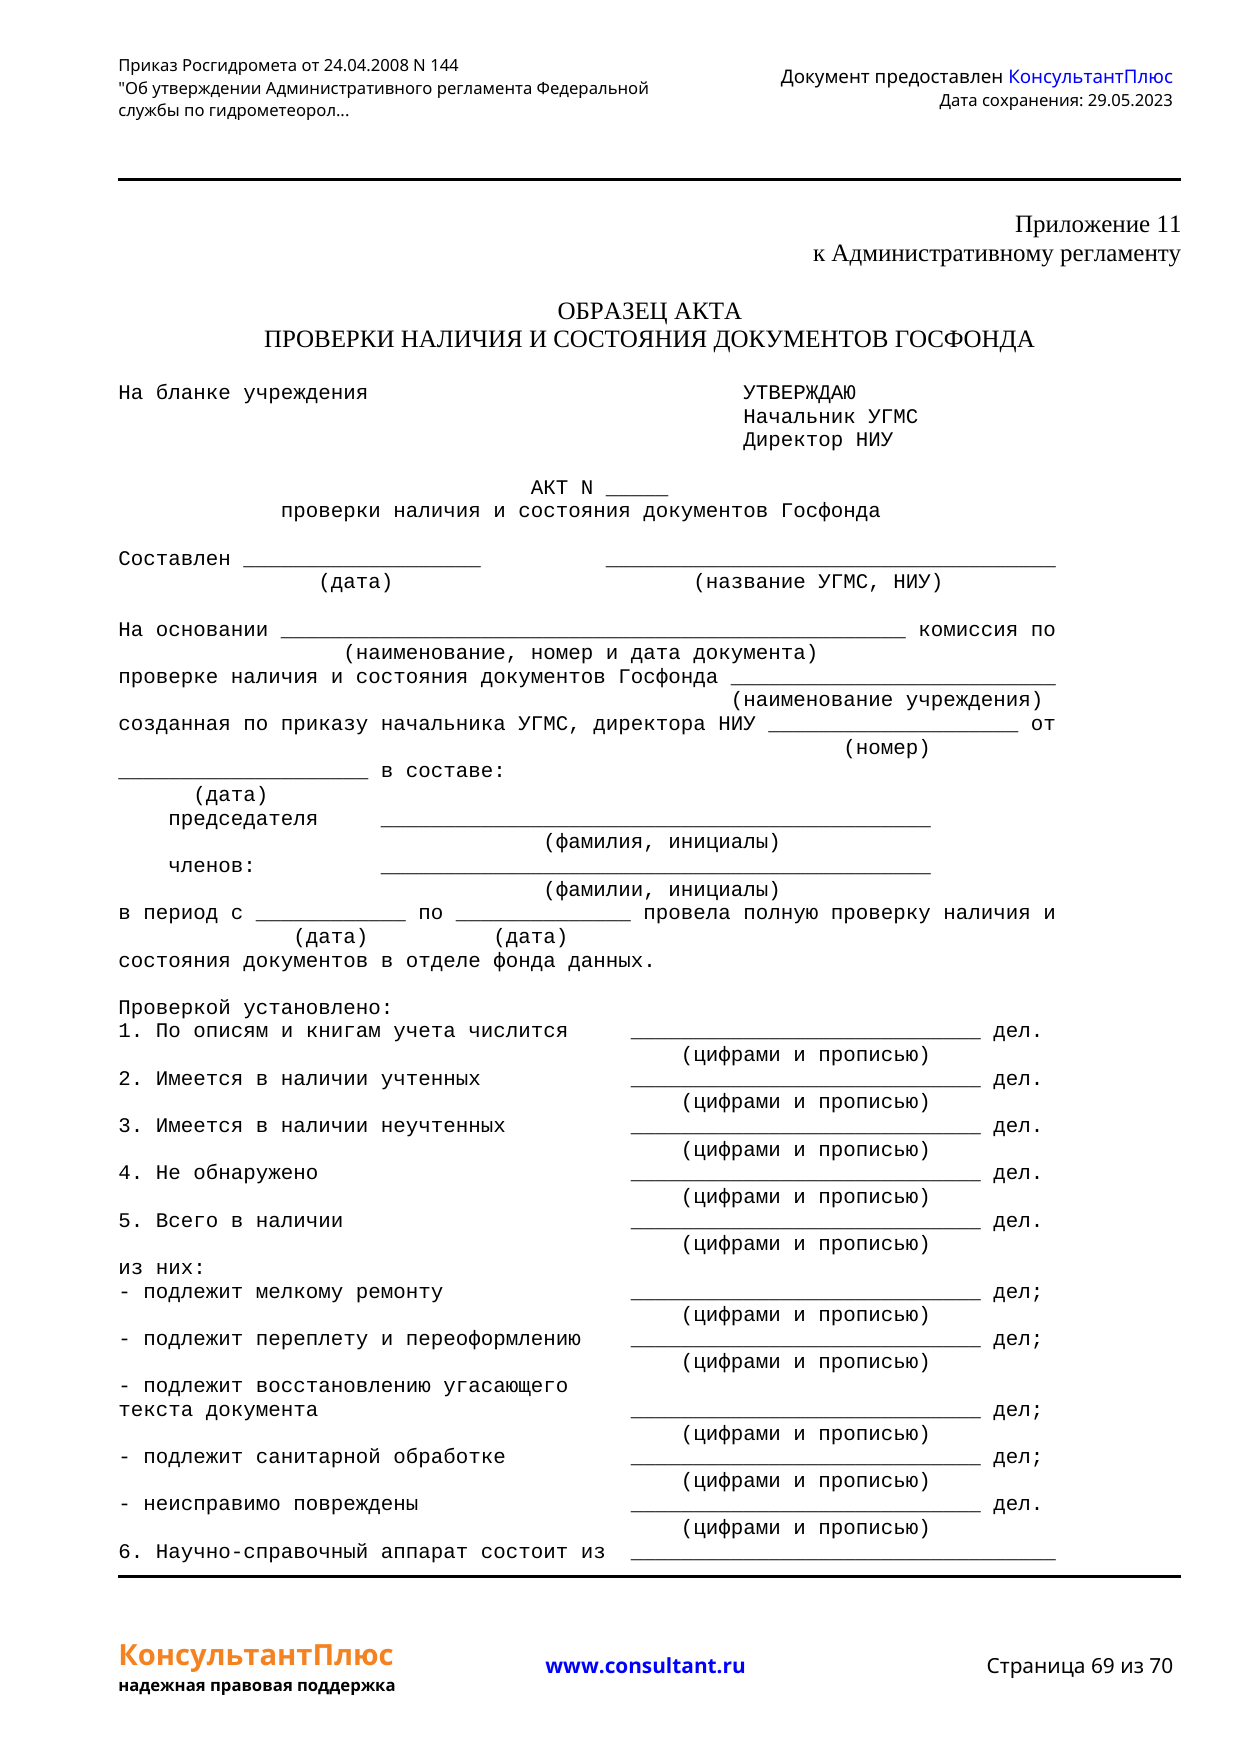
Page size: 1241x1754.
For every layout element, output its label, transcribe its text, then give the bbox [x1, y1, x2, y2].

text (фамилии, инициалы) [118, 879, 1181, 902]
text (цифрами и прописью) [118, 1186, 1181, 1210]
text 6. Научно-справочный аппарат состоит из __________________________________ [118, 1541, 1181, 1564]
text ОБРАЗЕЦ АКТА [118, 296, 1181, 324]
text (дата) (название УГМС, НИУ) [118, 571, 1181, 595]
text (номер) [118, 737, 1181, 760]
text - подлежит санитарной обработке ____________________________ дел; [118, 1446, 1181, 1470]
text (цифрами и прописью) [118, 1091, 1181, 1115]
text 2. Имеется в наличии учтенных ____________________________ дел. [118, 1068, 1181, 1091]
text Приложение 11 [118, 209, 1181, 238]
text (фамилия, инициалы) [118, 831, 1181, 855]
text к Административному регламенту [118, 238, 1181, 267]
text состояния документов в отделе фонда данных. [118, 949, 1181, 973]
text - подлежит переплету и переоформлению ____________________________ дел; [118, 1328, 1181, 1352]
text созданная по приказу начальника УГМС, директора НИУ ____________________ от [118, 713, 1181, 737]
text (цифрами и прописью) [118, 1422, 1181, 1446]
text (цифрами и прописью) [118, 1517, 1181, 1541]
text проверке наличия и состояния документов Госфонда __________________________ [118, 666, 1181, 689]
text - неисправимо повреждены ____________________________ дел. [118, 1493, 1181, 1517]
text Проверкой установлено: [118, 997, 1181, 1021]
text 3. Имеется в наличии неучтенных ____________________________ дел. [118, 1115, 1181, 1139]
text ПРОВЕРКИ НАЛИЧИЯ И СОСТОЯНИЯ ДОКУМЕНТОВ ГОСФОНДА [118, 324, 1181, 353]
text членов: ____________________________________________ [118, 855, 1181, 879]
text 4. Не обнаружено ____________________________ дел. [118, 1162, 1181, 1186]
text (наименование учреждения) [118, 689, 1181, 713]
text Директор НИУ [118, 429, 1181, 453]
text - подлежит восстановлению угасающего [118, 1375, 1181, 1399]
text 5. Всего в наличии ____________________________ дел. [118, 1210, 1181, 1233]
text проверки наличия и состояния документов Госфонда [118, 500, 1181, 524]
text (дата) [118, 784, 1181, 808]
text - подлежит мелкому ремонту ____________________________ дел; [118, 1281, 1181, 1304]
text Начальник УГМС [118, 406, 1181, 429]
text На основании __________________________________________________ комиссия по [118, 618, 1181, 642]
text ____________________ в составе: [118, 760, 1181, 784]
text Составлен ___________________ ____________________________________ [118, 548, 1181, 571]
text из них: [118, 1257, 1181, 1281]
text (наименование, номер и дата документа) [118, 642, 1181, 666]
text 1. По описям и книгам учета числится ____________________________ дел. [118, 1021, 1181, 1044]
text (цифрами и прописью) [118, 1304, 1181, 1328]
text (цифрами и прописью) [118, 1044, 1181, 1068]
text текста документа ____________________________ дел; [118, 1399, 1181, 1422]
text (цифрами и прописью) [118, 1139, 1181, 1162]
text На бланке учреждения УТВЕРЖДАЮ [118, 382, 1181, 406]
text председателя ____________________________________________ [118, 808, 1181, 831]
text (дата) (дата) [118, 926, 1181, 949]
text (цифрами и прописью) [118, 1470, 1181, 1493]
text (цифрами и прописью) [118, 1233, 1181, 1257]
text АКТ N _____ [118, 477, 1181, 500]
text (цифрами и прописью) [118, 1352, 1181, 1375]
text в период с ____________ по ______________ провела полную проверку наличия и [118, 902, 1181, 926]
